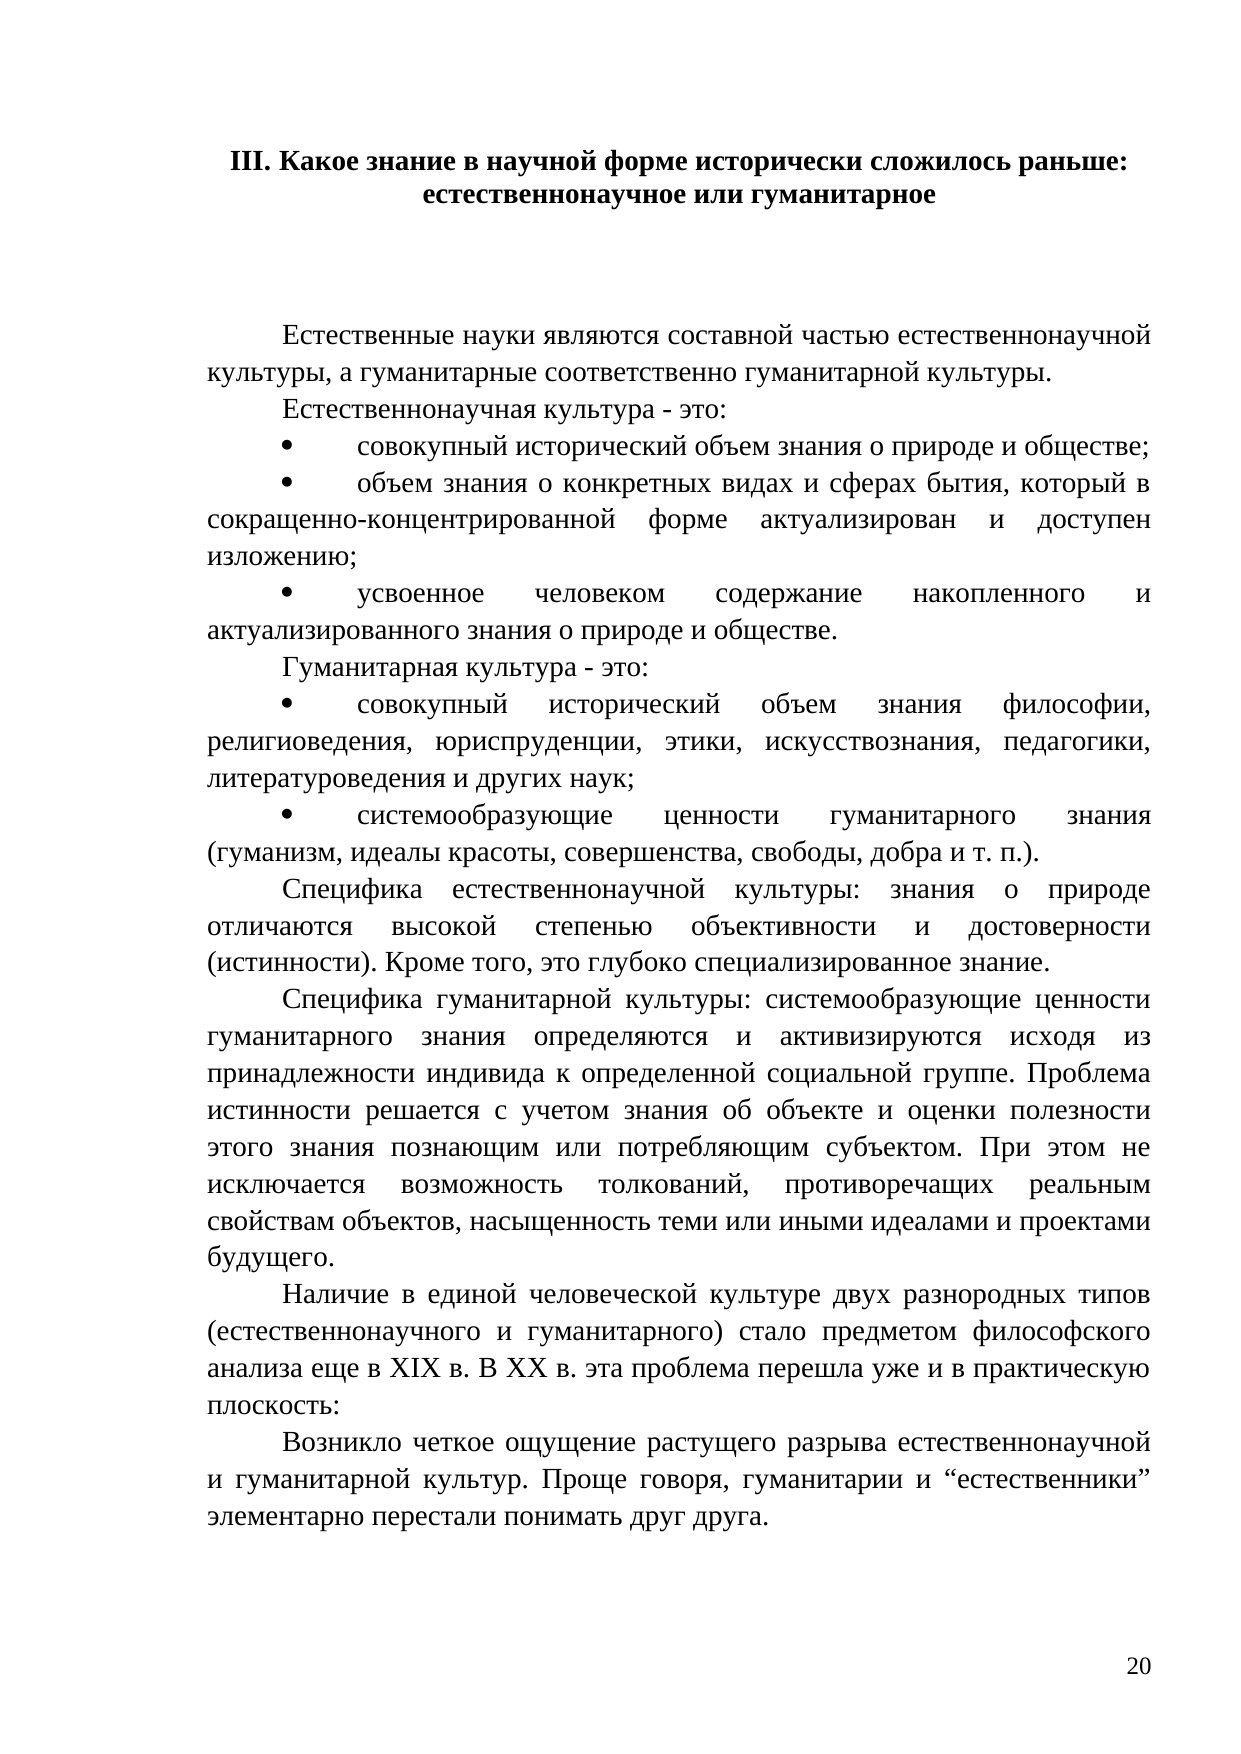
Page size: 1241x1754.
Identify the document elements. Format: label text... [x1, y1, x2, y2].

text Специфика гуманитарной культуры: системообразующие ценности гуманитарного знания определяются и активизируются исходя из принадлежности индивида к определенной социальной группе. Проблема истинности решается с учетом знания об объекте и оценки полезности этого знания познающим или потребляющим субъектом. При этом не исключается возможность толкований, противоречащих реальным свойствам объектов, насыщенность теми или иными идеалами и проектами будущего. [207, 981, 1152, 1273]
text Наличие в единой человеческой культуре двух разнородных типов (естественнонаучного и гуманитарного) стало предметом философского анализа еще в ХIХ в. В ХХ в. эта проблема перешла уже и в практическую плоскость: [207, 1276, 1152, 1421]
text Естественнонаучная культура - это: [207, 391, 1152, 424]
text Гуманитарная культура - это: [207, 649, 1152, 683]
subtitle III. Какое знание в научной форме исторически сложилось раньше: естественнонаучное или гуманитарное [207, 143, 1152, 210]
list совокупный исторический объем знания о природе и обществе; [207, 428, 1152, 461]
text Естественные науки являются составной частью естественнонаучной культуры, а гуманитарные соответственно гуманитарной культуры. [207, 317, 1152, 387]
list системообразующие ценности гуманитарного знания (гуманизм, идеалы красоты, совершенства, свободы, добра и т. п.). [207, 797, 1152, 867]
list совокупный исторический объем знания философии, религиоведения, юриспруденции, этики, искусствознания, педагогики, литературоведения и других наук; [207, 686, 1152, 793]
text Возникло четкое ощущение растущего разрыва естественнонаучной и гуманитарной культур. Проще говоря, гуманитарии и “естественники” элементарно перестали понимать друг друга. [207, 1424, 1152, 1531]
text Специфика естественнонаучной культуры: знания о природе отличаются высокой степенью объективности и достоверности (истинности). Кроме того, это глубоко специализированное знание. [207, 871, 1152, 978]
list объем знания о конкретных видах и сферах бытия, который в сокращенно-концентрированной форме актуализирован и доступен изложению; [207, 465, 1152, 572]
list усвоенное человеком содержание накопленного и актуализированного знания о природе и обществе. [207, 575, 1152, 646]
